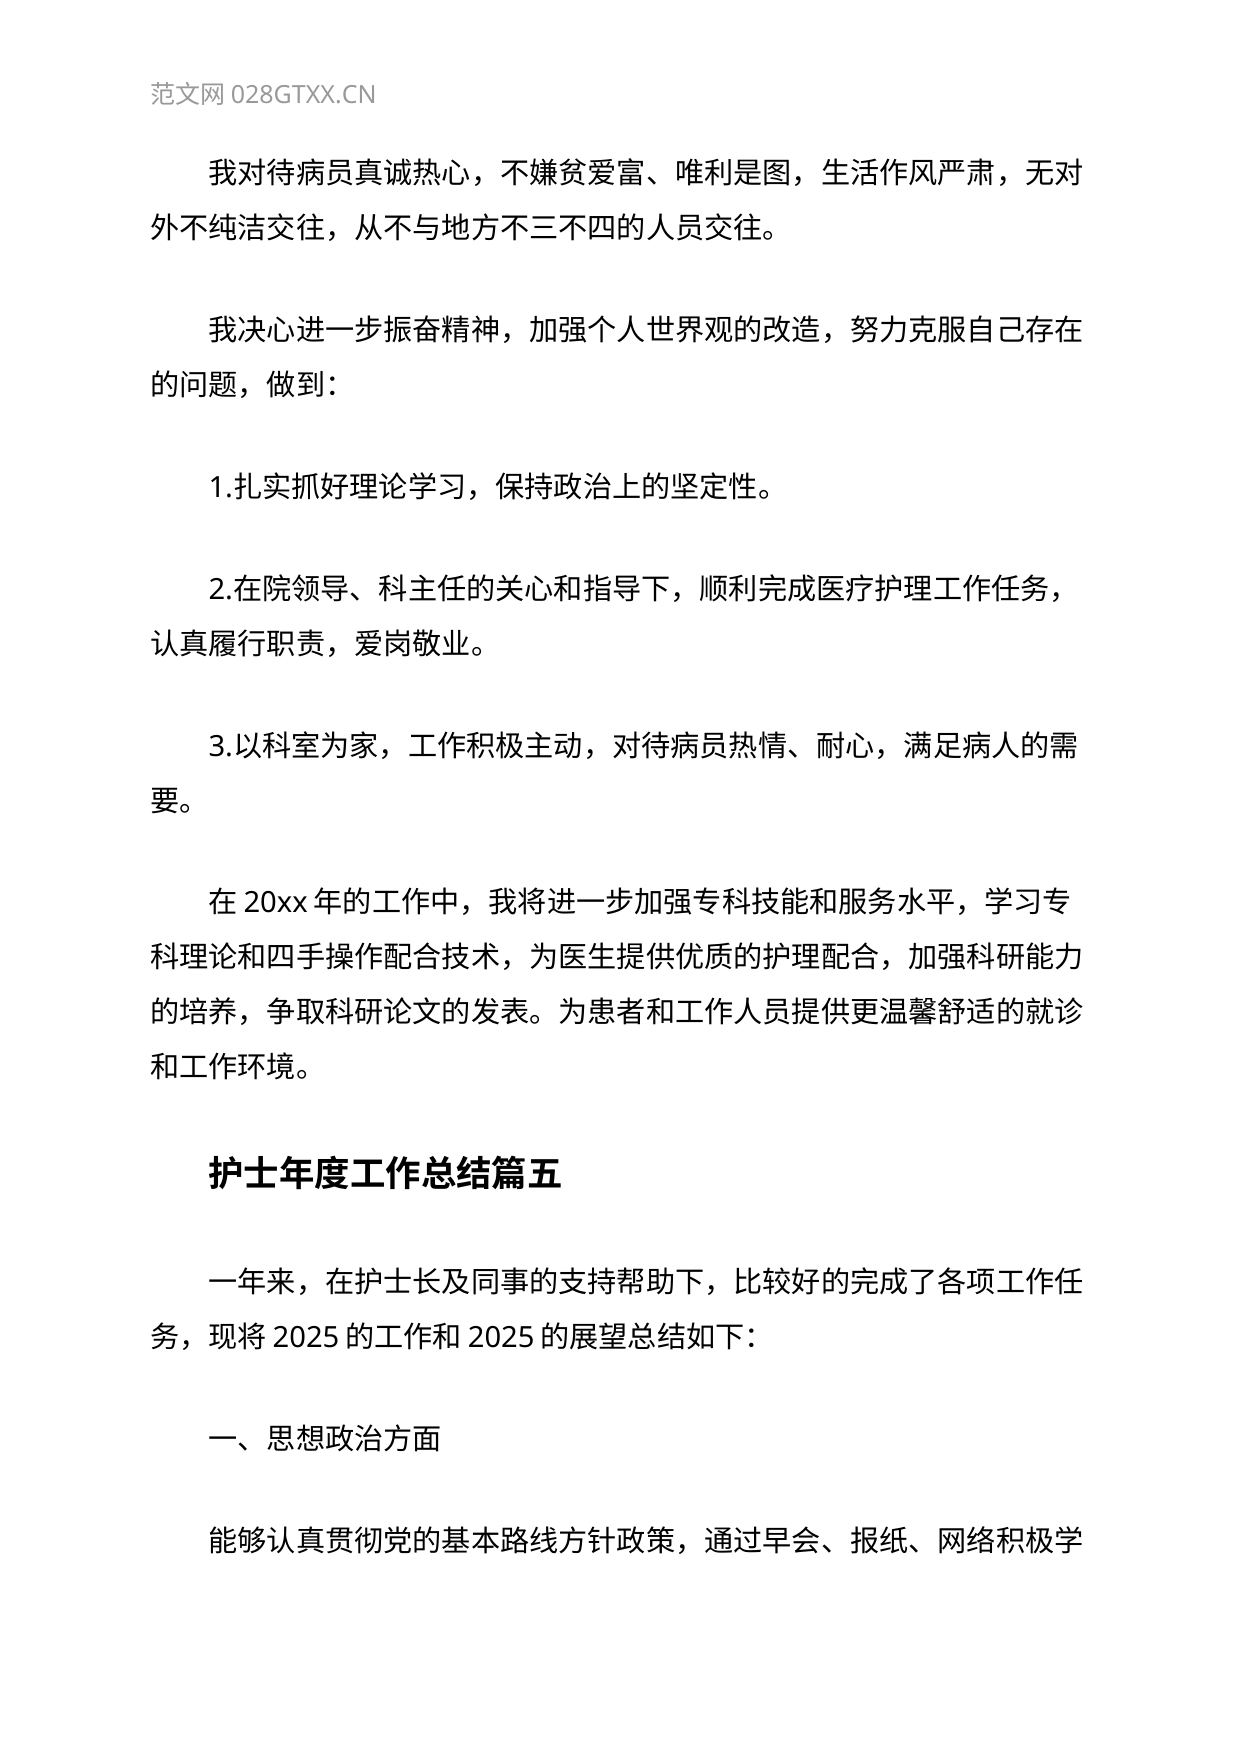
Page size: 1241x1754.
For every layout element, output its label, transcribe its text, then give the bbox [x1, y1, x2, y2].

text 我决心进一步振奋精神，加强个人世界观的改造，努力克服自己存在的问题，做到： [150, 307, 1090, 404]
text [150, 1517, 1090, 1560]
text 1.扎实抓好理论学习，保持政治上的坚定性。 [150, 463, 1090, 506]
text 在20xx年的工作中，我将进一步加强专科技能和服务水平，学习专科理论和四手操作配合技术，为医生提供优质的护理配合，加强科研能力的培养，争取科研论文的发表。为患者和工作人员提供更温馨舒适的就诊和工作环境。 [150, 879, 1090, 1086]
text 2.在院领导、科主任的关心和指导下，顺利完成医疗护理工作任务，认真履行职责，爱岗敬业。 [150, 565, 1090, 663]
text 我对待病员真诚热心，不嫌贫爱富、唯利是图，生活作风严肃，无对外不纯洁交往，从不与地方不三不四的人员交往。 [150, 150, 1090, 247]
text 一年来，在护士长及同事的支持帮助下，比较好的完成了各项工作任务，现将2025的工作和2025的展望总结如下： [150, 1259, 1090, 1356]
text 3.以科室为家，工作积极主动，对待病员热情、耐心，满足病人的需要。 [150, 722, 1090, 819]
text 护士年度工作总结篇五 [150, 1145, 1090, 1197]
text 一、思想政治方面 [150, 1416, 1090, 1458]
